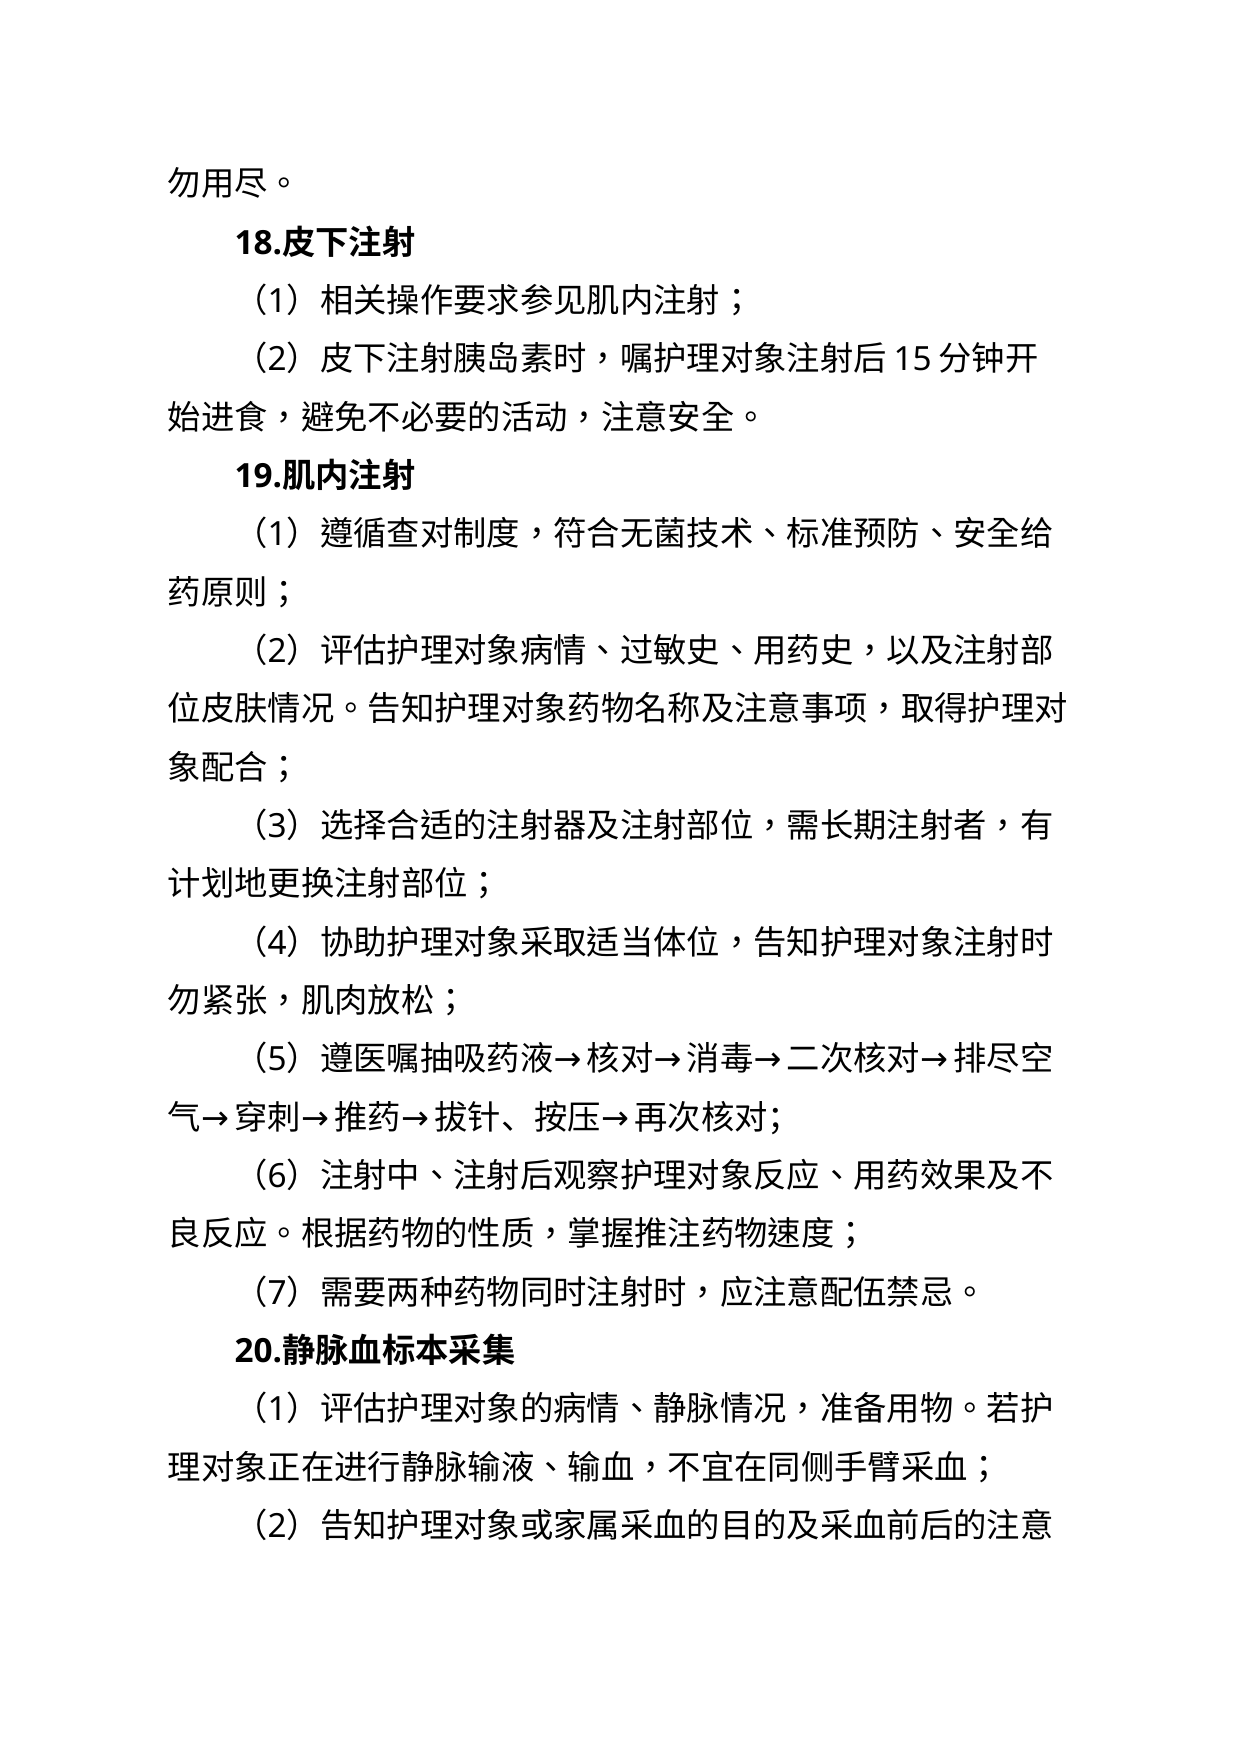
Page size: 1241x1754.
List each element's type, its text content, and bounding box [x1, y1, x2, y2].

text 18.皮下注射 [167, 324, 1068, 382]
text （2）皮下注射胰岛素时，嘱护理对象注射后15分钟开始进食，避免不必要的活动，注意安全。 [167, 441, 1068, 557]
text （10）整理用物。 [167, 149, 1068, 207]
text （1）遵循查对制度，符合无菌技术、标准预防、安全给药原则； [167, 616, 1068, 732]
text （4）协助护理对象采取适当体位，告知护理对象注射时勿紧张，肌肉放松； [167, 1024, 1068, 1141]
text 20.静脉血标本采集 [167, 1432, 1068, 1491]
text （7）需要两种药物同时注射时，应注意配伍禁忌。 [167, 1374, 1068, 1432]
text （6）注射中、注射后观察护理对象反应、用药效果及不良反应。根据药物的性质，掌握推注药物速度； [167, 1257, 1068, 1374]
text 注意事项：注意四防，氧气筒避免倾倒撞击，氧气筒内氧勿用尽。 [167, 207, 1068, 324]
text 19.肌内注射 [167, 557, 1068, 616]
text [167, 1491, 1068, 1549]
text （1）相关操作要求参见肌内注射； [167, 382, 1068, 441]
text （2）评估护理对象病情、过敏史、用药史，以及注射部位皮肤情况。告知护理对象药物名称及注意事项，取得护理对象配合； [167, 732, 1068, 907]
text （5）遵医嘱抽吸药液→核对→消毒→二次核对→排尽空气→穿刺→推药→拔针、按压→再次核对； [167, 1141, 1068, 1257]
text （3）选择合适的注射器及注射部位，需长期注射者，有计划地更换注射部位； [167, 907, 1068, 1024]
